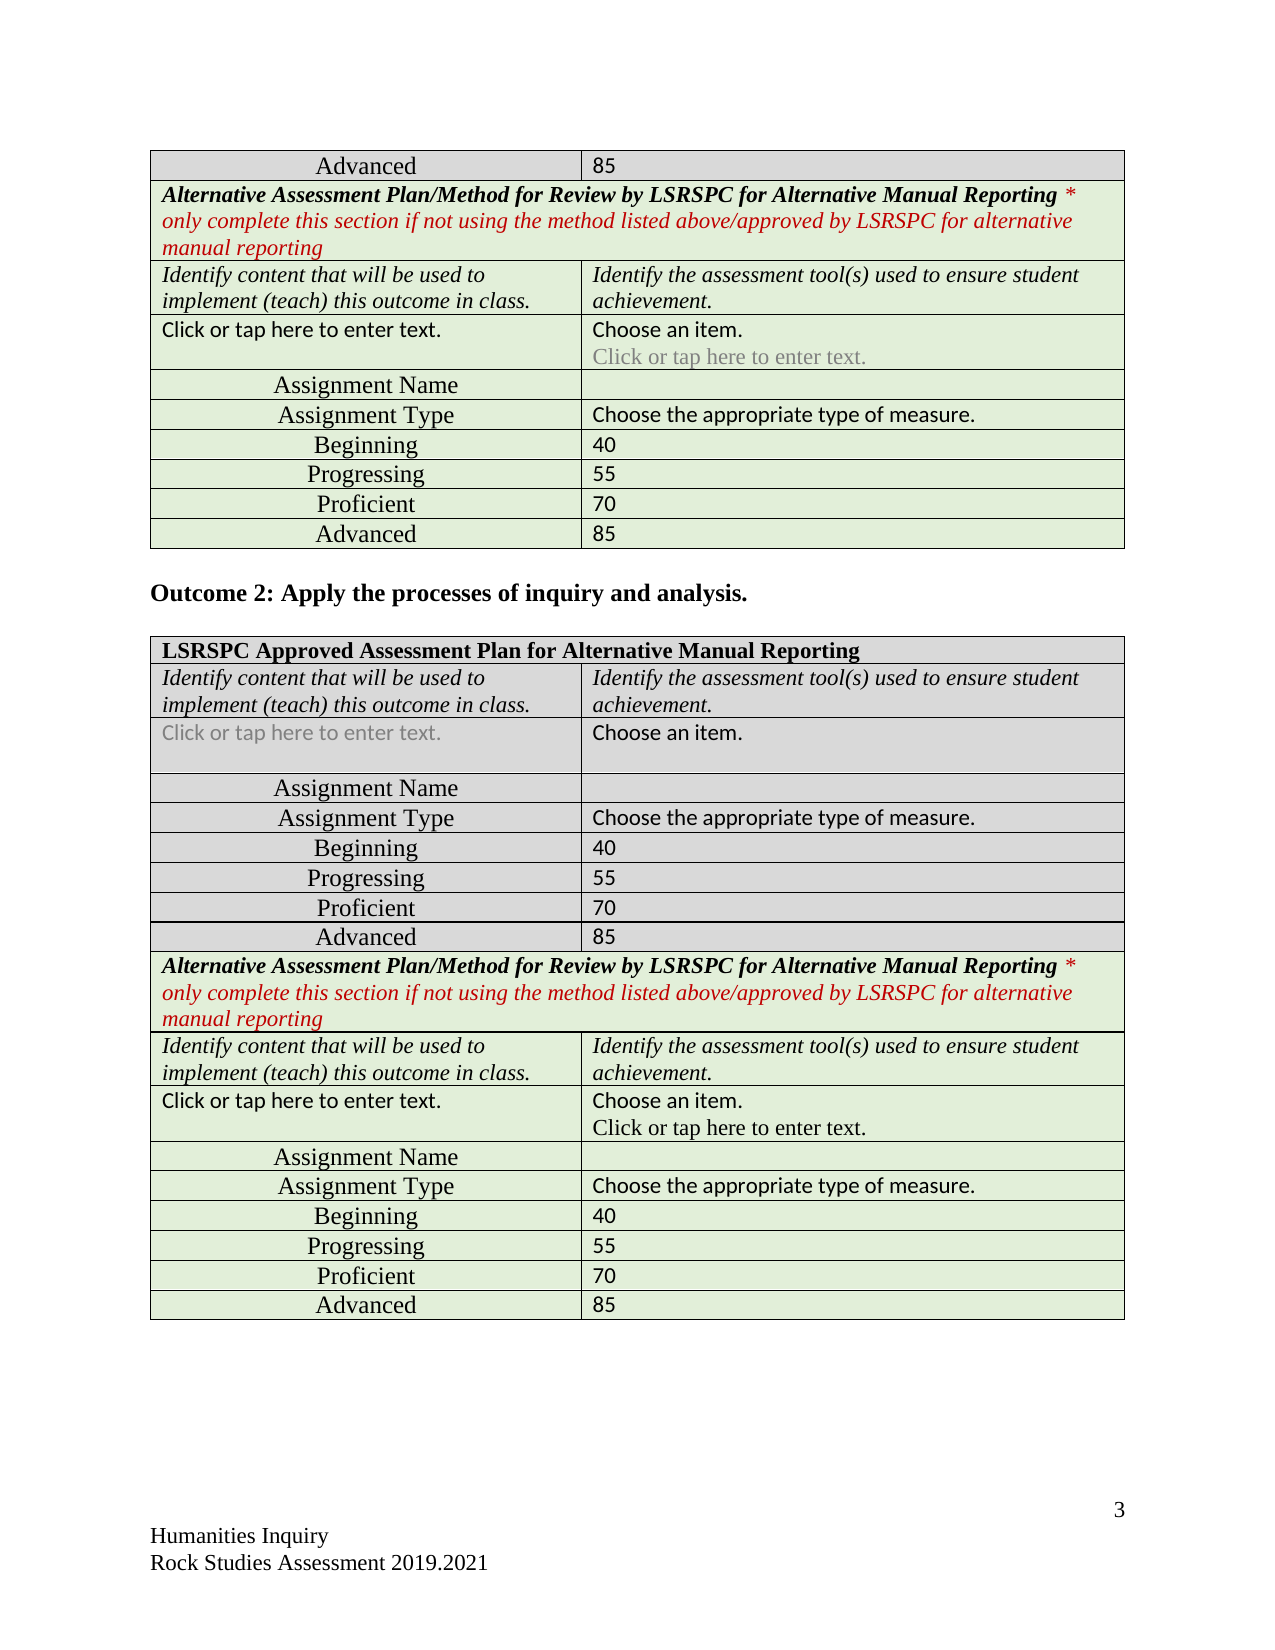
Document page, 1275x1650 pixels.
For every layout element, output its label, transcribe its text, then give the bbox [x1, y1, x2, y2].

text Outcome 2: Apply the processes of inquiry and analysis. [150, 578, 1125, 607]
table_cell Progressing [151, 460, 581, 488]
table_cell Identify the assessment tool(s) used to ensure student achievement. [582, 664, 1124, 717]
table_cell [151, 1086, 581, 1141]
table_cell Advanced [151, 519, 581, 548]
table_cell Advanced [151, 923, 581, 951]
table_cell Beginning [151, 833, 581, 862]
table_cell [582, 718, 1124, 772]
table_cell Proficient [151, 1261, 581, 1289]
table_cell Identify content that will be used to implement (teach) this outcome in class. [151, 261, 581, 314]
table_cell Advanced [151, 151, 581, 180]
table_cell Advanced [151, 1291, 581, 1319]
table_cell [151, 315, 581, 369]
table_cell Identify content that will be used to implement (teach) this outcome in class. [151, 1033, 581, 1085]
table_cell Identify content that will be used to implement (teach) this outcome in class. [151, 664, 581, 717]
table_cell Alternative Assessment Plan/Method for Review by LSRSPC for Alternative Manual Reporting * only complete this section if not using the method listed above/approved by LSRSPC for alternative manual reporting [151, 952, 1124, 1031]
table_cell [582, 315, 1124, 369]
table_cell Alternative Assessment Plan/Method for Review by LSRSPC for Alternative Manual Reporting * only complete this section if not using the method listed above/approved by LSRSPC for alternative manual reporting [151, 181, 1124, 260]
table_cell Assignment Type [151, 400, 581, 429]
table_cell Assignment Name [151, 370, 581, 399]
table_cell Proficient [151, 489, 581, 518]
table_cell Assignment Name [151, 1142, 581, 1170]
table_cell Beginning [151, 1201, 581, 1230]
table_cell Identify the assessment tool(s) used to ensure student achievement. [582, 261, 1124, 314]
table_cell [582, 1086, 1124, 1141]
table_cell Assignment Type [151, 1171, 581, 1200]
table_header LSRSPC Approved Assessment Plan for Alternative Manual Reporting [151, 637, 1124, 663]
table_cell [582, 774, 1124, 802]
table_cell Assignment Type [151, 803, 581, 832]
table_cell Progressing [151, 863, 581, 892]
table_cell Progressing [151, 1231, 581, 1260]
table_cell [151, 718, 581, 772]
table_cell [582, 370, 1124, 399]
table_cell [582, 1142, 1124, 1170]
table_cell Beginning [151, 430, 581, 458]
table_cell Assignment Name [151, 774, 581, 802]
table_cell Proficient [151, 893, 581, 921]
table_cell Identify the assessment tool(s) used to ensure student achievement. [582, 1033, 1124, 1085]
